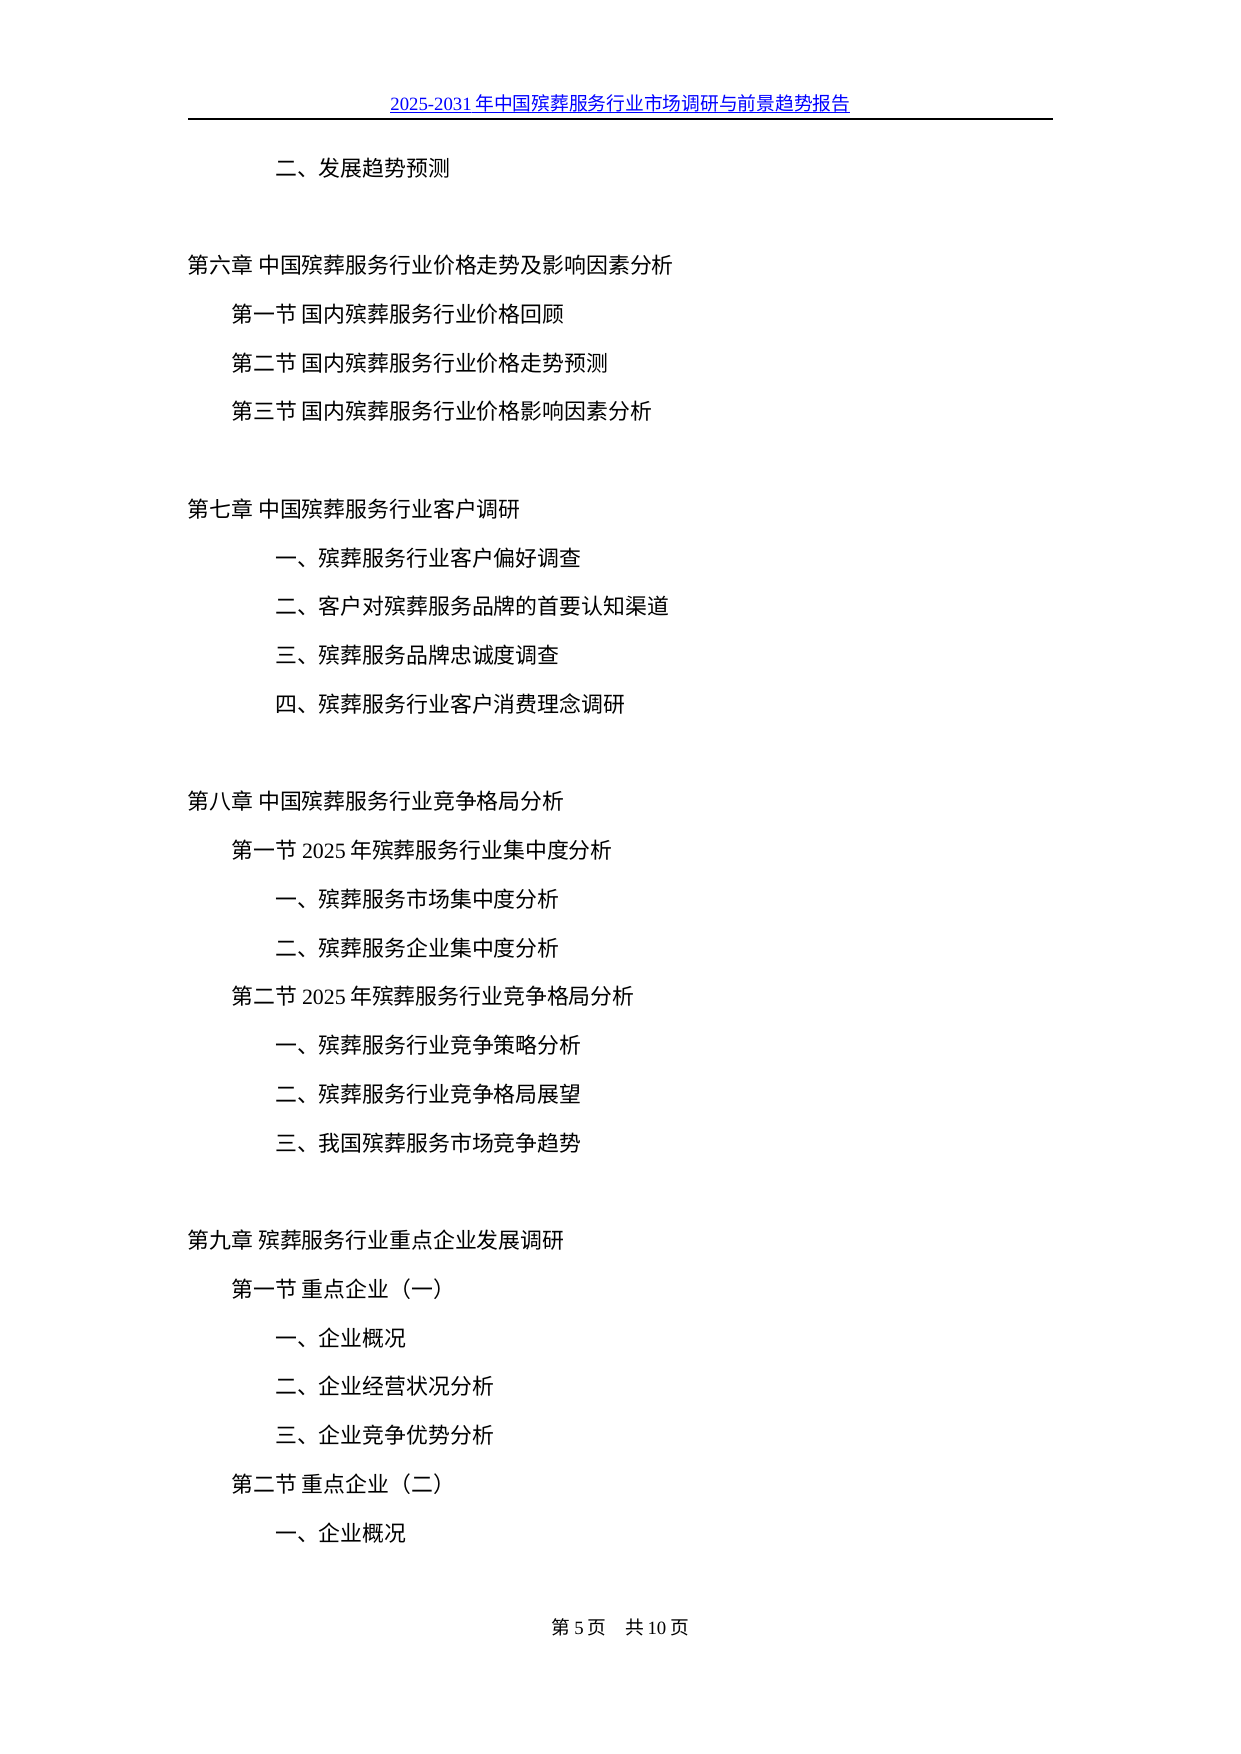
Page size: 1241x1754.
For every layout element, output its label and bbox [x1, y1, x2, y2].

text [187, 150, 1053, 1548]
